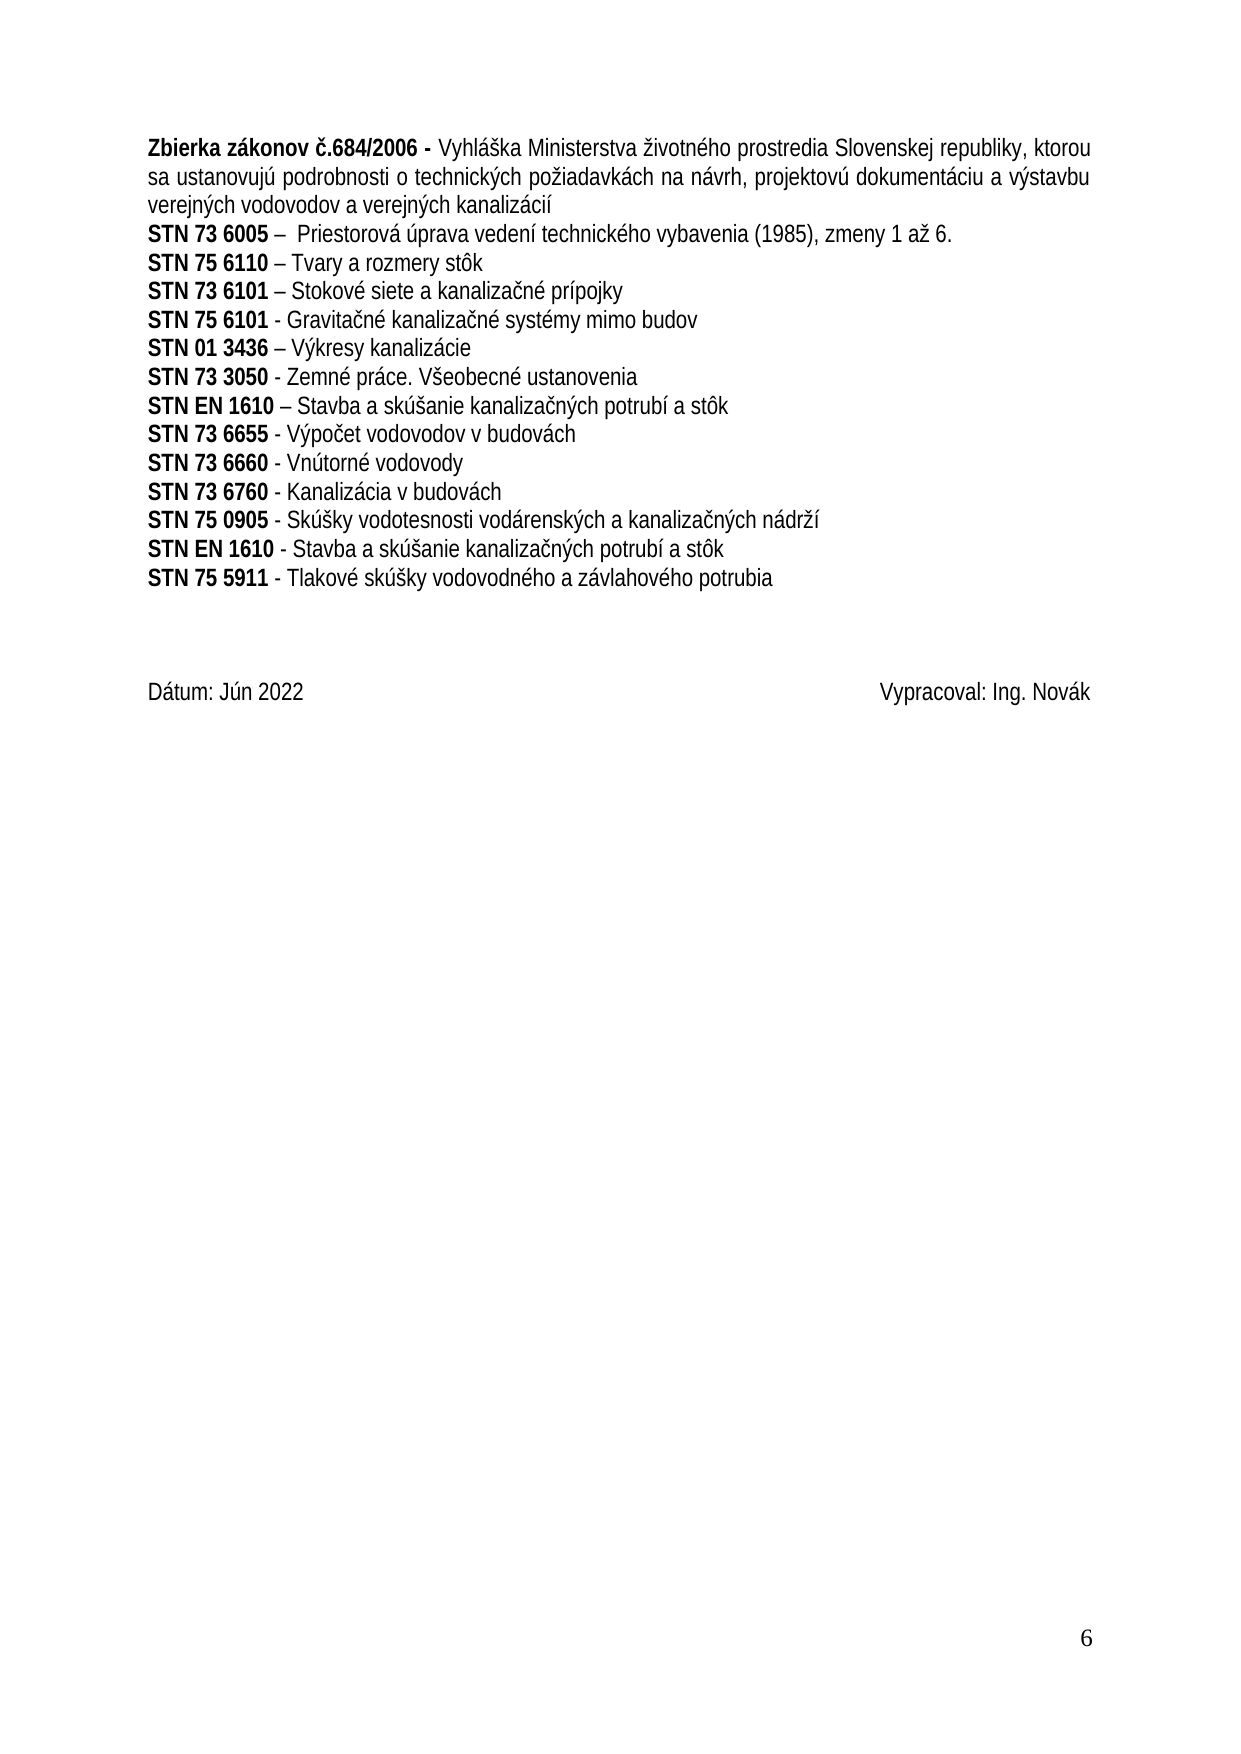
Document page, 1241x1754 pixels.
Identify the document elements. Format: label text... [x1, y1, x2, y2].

text STN 75 6101 - Gravitačné kanalizačné systémy mimo budov [148, 305, 1093, 333]
text STN 73 6655 - Výpočet vodovodov v budovách [148, 419, 1093, 448]
text STN 73 6101 – Stokové siete a kanalizačné prípojky [148, 276, 1093, 305]
text STN 73 6005 – Priestorová úprava vedení technického vybavenia (1985), zmeny 1 až 6. [148, 219, 1093, 247]
text STN 73 6760 - Kanalizácia v budovách [148, 477, 1093, 505]
text STN 73 3050 - Zemné práce. Všeobecné ustanovenia [148, 362, 1093, 391]
text STN 73 6660 - Vnútorné vodovody [148, 448, 1093, 477]
text STN EN 1610 – Stavba a skúšanie kanalizačných potrubí a stôk [148, 391, 1093, 419]
text STN 75 0905 - Skúšky vodotesnosti vodárenských a kanalizačných nádrží [148, 505, 1093, 534]
text STN 75 6110 – Tvary a rozmery stôk [148, 247, 1093, 276]
text STN EN 1610 - Stavba a skúšanie kanalizačných potrubí a stôk [148, 534, 1093, 563]
text Zbierka zákonov č.684/2006 - Vyhláška Ministerstva životného prostredia Slovenskej republiky, ktorou sa ustanovujú podrobnosti o technických požiadavkách na návrh, projektovú dokumentáciu a výstavbu verejných vodovodov a verejných kanalizácií [148, 133, 1093, 219]
text STN 01 3436 – Výkresy kanalizácie [148, 333, 1093, 362]
text Dátum: Jún 2022 Vypracoval: Ing. Novák [148, 677, 1093, 706]
text STN 75 5911 - Tlakové skúšky vodovodného a závlahového potrubia [148, 563, 1093, 591]
